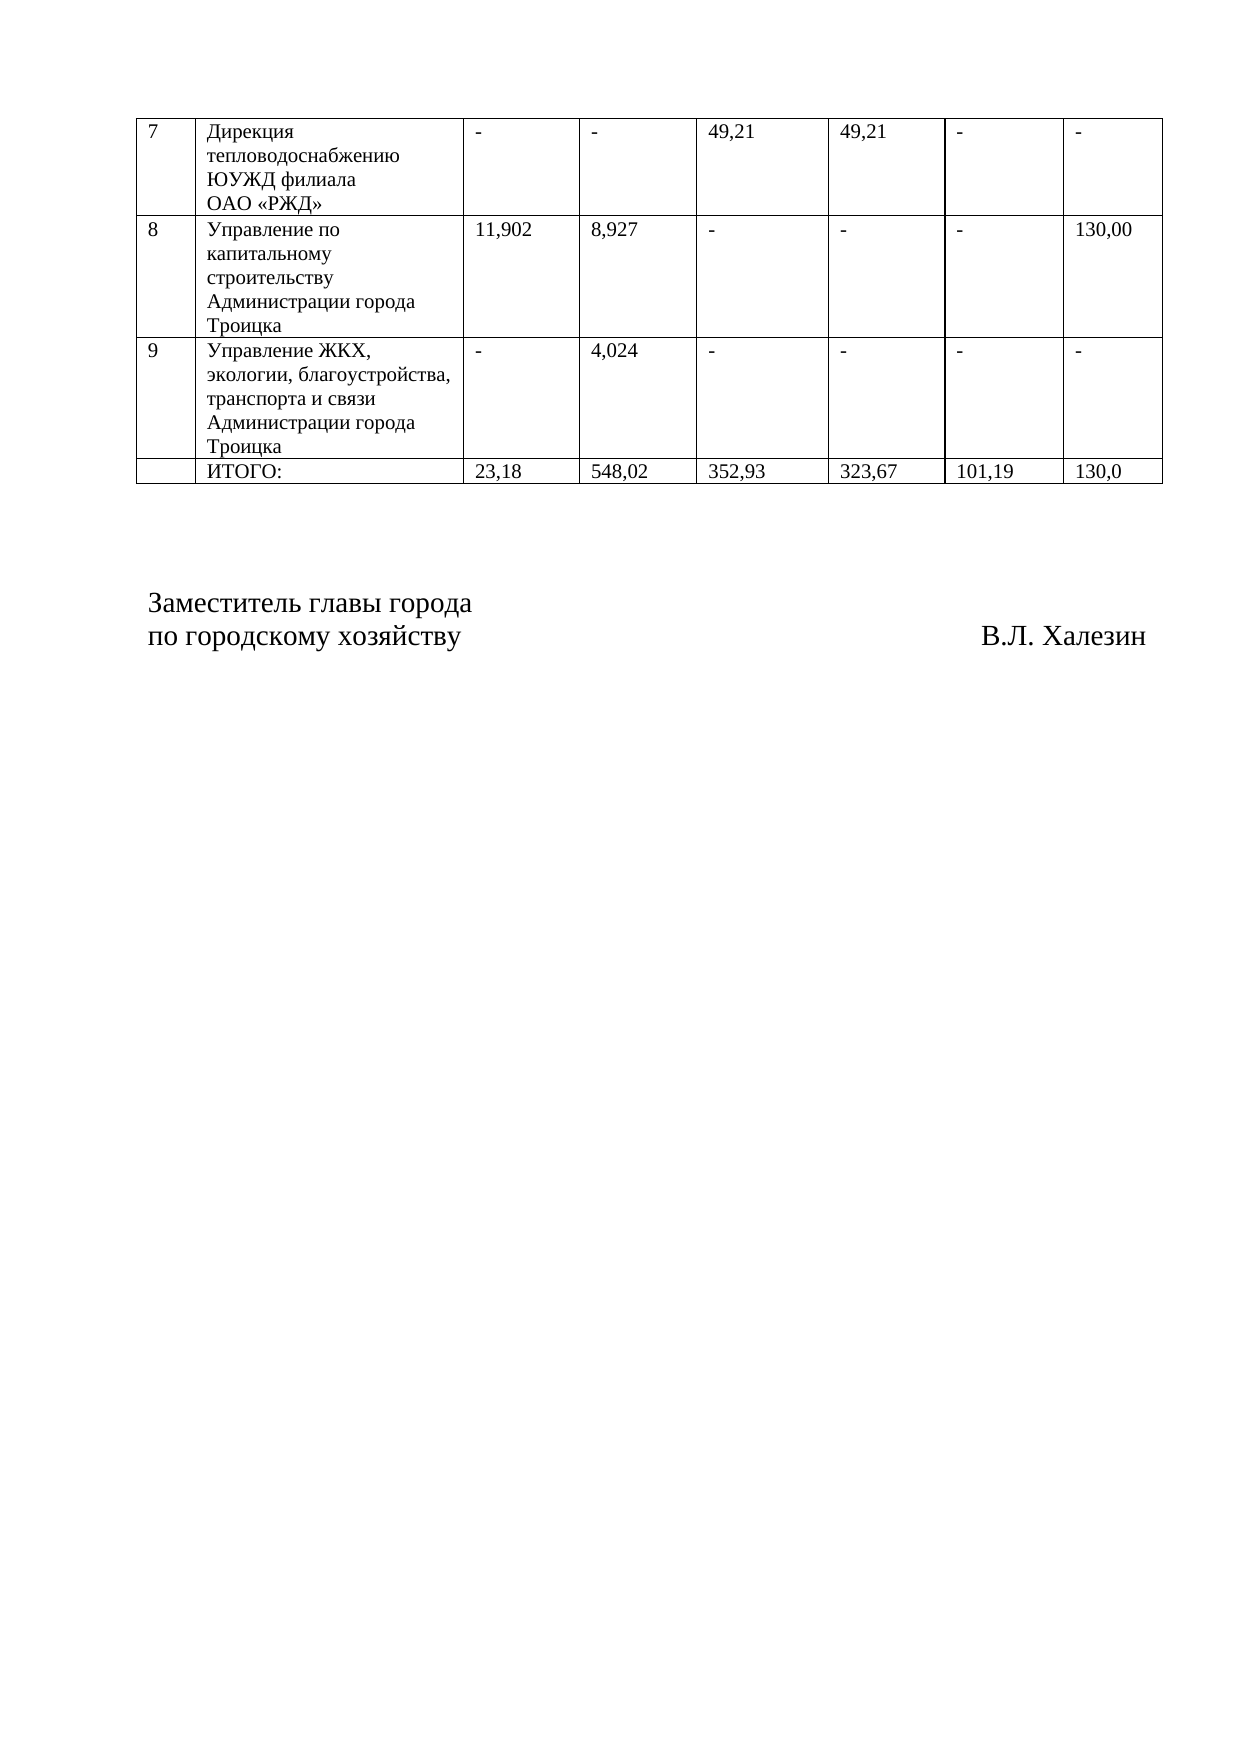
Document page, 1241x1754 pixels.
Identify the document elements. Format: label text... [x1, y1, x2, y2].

table_cell 9 [137, 338, 195, 458]
table_cell 11,902 [464, 216, 579, 337]
text Заместитель главы города [148, 585, 1152, 618]
table_cell - [946, 216, 1063, 337]
table_cell - [829, 338, 944, 458]
table_cell Управление по капитальному строительству Администрации города Троицка [196, 216, 463, 337]
table_cell 23,18 [464, 459, 579, 483]
table_cell 101,19 [946, 459, 1063, 483]
table_cell 8 [137, 216, 195, 337]
table_cell 352,93 [697, 459, 828, 483]
table_cell [137, 459, 195, 483]
table_cell 4,024 [580, 338, 696, 458]
table_cell 548,02 [580, 459, 696, 483]
table_header Дирекция тепловодоснабжению ЮУЖД филиала ОАО «РЖД» [196, 119, 463, 215]
text по городскому хозяйству В.Л. Халезин [148, 618, 1152, 652]
table_cell ИТОГО: [196, 459, 463, 483]
table_cell - [464, 338, 579, 458]
table_cell 130,0 [1064, 459, 1162, 483]
table_cell 8,927 [580, 216, 696, 337]
table_cell - [829, 216, 944, 337]
table_cell 323,67 [829, 459, 944, 483]
table_header - [580, 119, 696, 215]
table_header - [1064, 119, 1162, 215]
table_header 49,21 [829, 119, 944, 215]
table_cell - [697, 338, 828, 458]
table_header - [946, 119, 1063, 215]
table_cell - [946, 338, 1063, 458]
table_header - [464, 119, 579, 215]
table_header 49,21 [697, 119, 828, 215]
table_cell - [1064, 338, 1162, 458]
table_cell - [697, 216, 828, 337]
table_header 7 [137, 119, 195, 215]
table_cell Управление ЖКХ, экологии, благоустройства, транспорта и связи Администрации города Троицка [196, 338, 463, 458]
table_cell 130,00 [1064, 216, 1162, 337]
